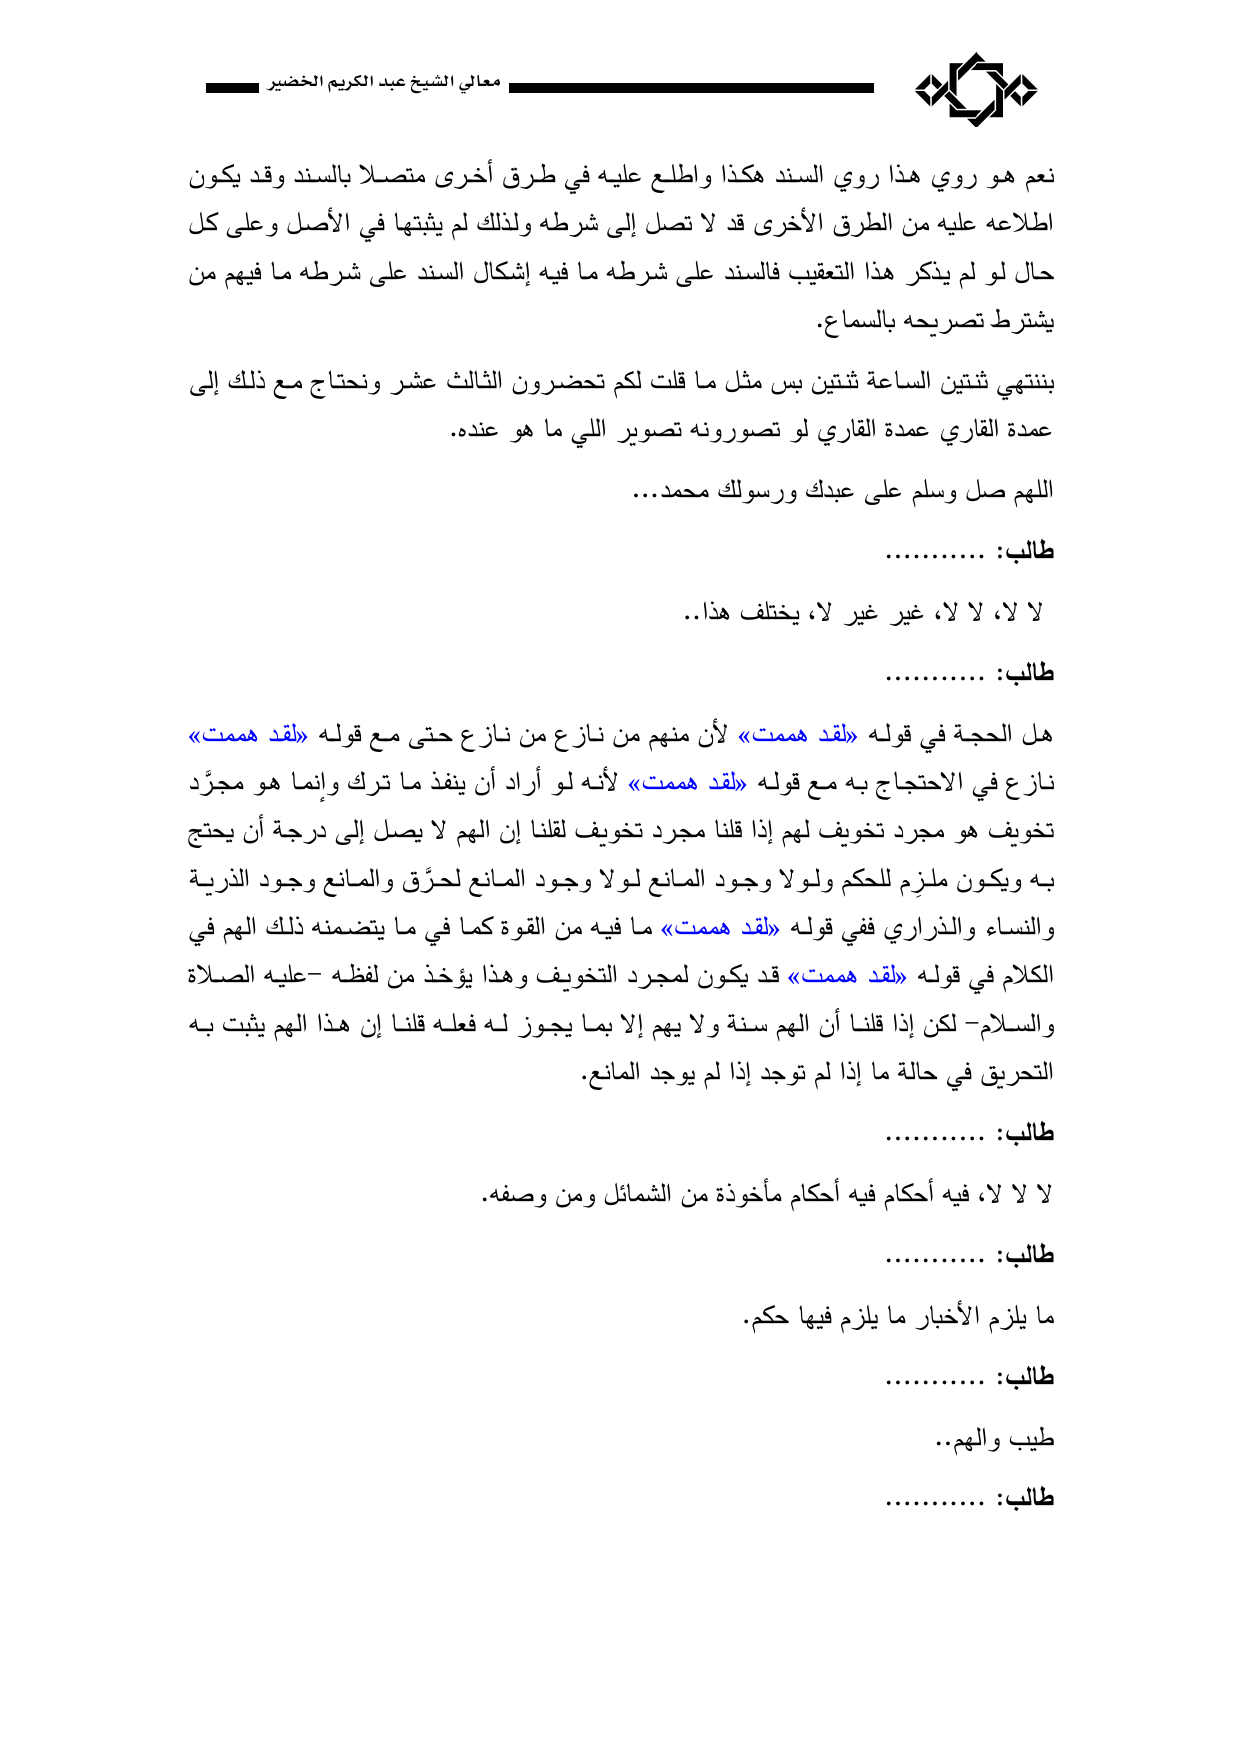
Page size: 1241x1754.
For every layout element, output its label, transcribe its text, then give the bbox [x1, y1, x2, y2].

text طالب: ........... [187, 648, 1053, 696]
text اللهم صل وسلم على عبدك ورسولك محمد... [187, 465, 1053, 513]
text طالب: ........... [187, 526, 1053, 574]
text لا لا، لا لا، غير غير لا، يختلف هذا.. [187, 587, 1053, 635]
text طالب: ........... [187, 1230, 1053, 1278]
text طالب: ........... [187, 1108, 1053, 1156]
text طيب والهم.. [187, 1413, 1053, 1461]
text نعم هو روي هذا روي السند هكذا واطلع عليه في طرق أخرى متصلا بالسند وقد يكون اطلاعه عليه من الطرق الأخرى قد لا تصل إلى شرطه ولذلك لم يثبتها في الأصل وعلى كل حال لو لم يذكر هذا التعقيب فالسند على شرطه ما فيه إشكال السند على شرطه ما فيهم من يشترط تصريحه بالسماع. [187, 150, 1053, 343]
text طالب: ........... [187, 1473, 1053, 1522]
text هل الحجة في قوله «لقد هممت» لأن منهم من نازع من نازع حتى مع قوله «لقد هممت» نازع في الاحتجاج به مع قوله «لقد هممت» لأنه لو أراد أن ينفذ ما ترك وإنما هو مجرَّد تخويف هو مجرد تخويف لهم إذا قلنا مجرد تخويف لقلنا إن الهم لا يصل إلى درجة أن يحتج به ويكون ملزِم للحكم ولولا وجود المانع لولا وجود المانع لحرَّق والمانع وجود الذرية والنساء والذراري ففي قوله «لقد هممت» ما فيه من القوة كما في ما يتضمنه ذلك الهم في الكلام في قوله «لقد هممت» قد يكون لمجرد التخويف وهذا يؤخذ من لفظه -عليه الصلاة والسلام- لكن إذا قلنا أن الهم سنة ولا يهم إلا بما يجوز له فعله قلنا إن هذا الهم يثبت به التحريق في حالة ما إذا لم توجد إذا لم يوجد المانع. [187, 709, 1053, 1095]
text بننتهي ثنتين الساعة ثنتين بس مثل ما قلت لكم تحضرون الثالث عشر ونحتاج مع ذلك إلى عمدة القاري عمدة القاري لو تصورونه تصوير اللي ما هو عنده. [187, 356, 1053, 452]
text ما يلزم الأخبار ما يلزم فيها حكم. [187, 1291, 1053, 1339]
text لا لا لا، فيه أحكام فيه أحكام مأخوذة من الشمائل ومن وصفه. [187, 1169, 1053, 1217]
text طالب: ........... [187, 1352, 1053, 1400]
